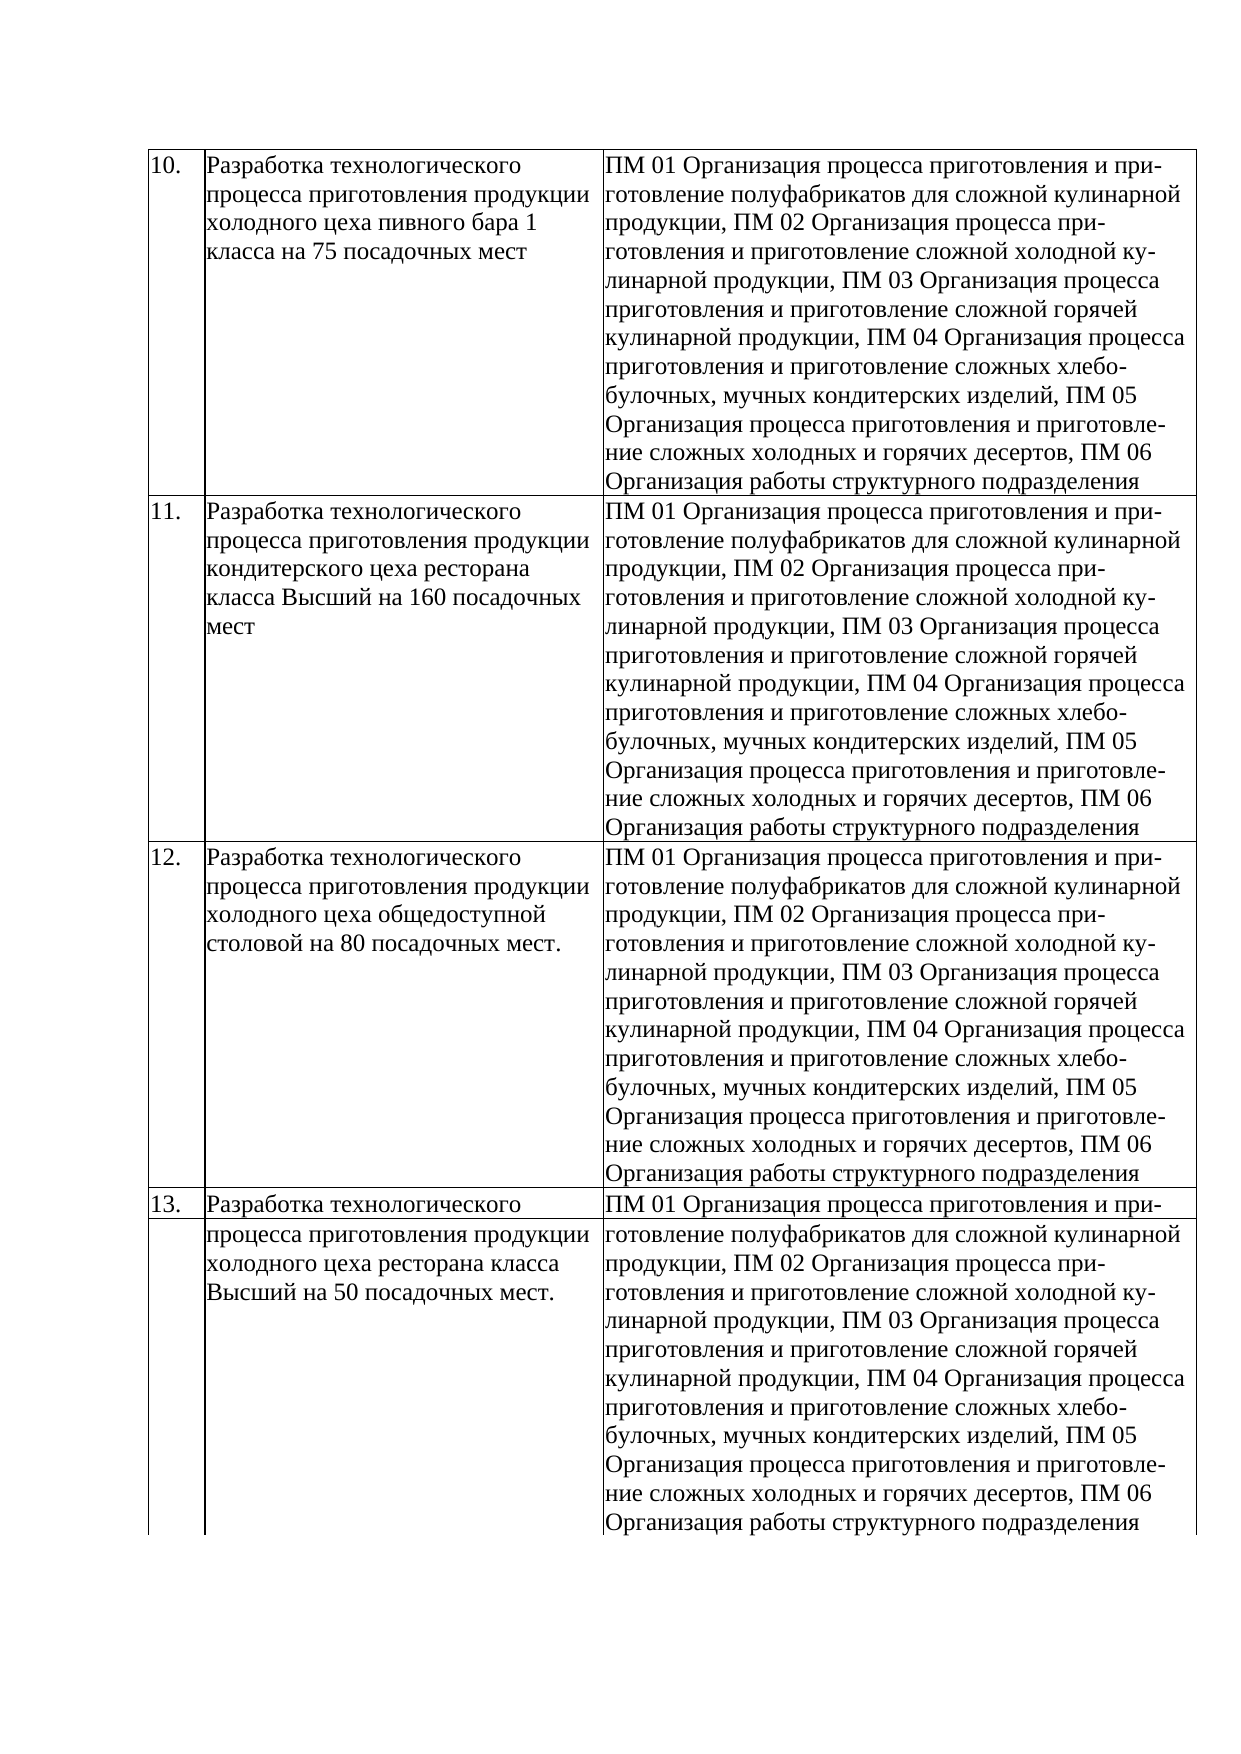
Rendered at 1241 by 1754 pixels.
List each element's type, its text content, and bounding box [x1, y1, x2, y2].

table_cell 10. [149, 150, 204, 495]
table_cell 12. [149, 842, 204, 1187]
table_cell Разработка технологического [206, 1188, 603, 1218]
table_cell Разработка технологического процесса приготовления продукции холодного цеха пивного бара 1 класса на 75 посадочных мест [206, 150, 603, 495]
table_cell 13. [149, 1188, 204, 1218]
table_cell ПМ 01 Организация процесса приготовления и при- [604, 1188, 1196, 1218]
table_cell 11. [149, 496, 204, 841]
table_cell Разработка технологического процесса приготовления продукции кондитерского цеха ресторана класса Высший на 160 посадочных мест [206, 496, 603, 841]
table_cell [604, 150, 1196, 495]
table_cell готовление полуфабрикатов для сложной кулинарной продукции, ПМ 02 Организация процесса приготовления и приготовление сложной холодной кулинарной продукции, ПМ 03 Организация процесса приготовления и приготовление сложной горячей кулинарной продукции, ПМ 04 Организация процесса приготовления и приготовление сложных хлебобулочных, мучных кондитерских изделий, ПМ 05 Организация процесса приготовления и приготовление сложных холодных и горячих десертов, ПМ 06 Организация работы структурного подразделения [604, 1219, 1196, 1535]
table_cell процесса приготовления продукции холодного цеха ресторана класса Высший на 50 посадочных мест. [206, 1219, 603, 1535]
table_cell [149, 1219, 204, 1535]
table_cell Разработка технологического процесса приготовления продукции холодного цеха общедоступной столовой на 80 посадочных мест. [206, 842, 603, 1187]
